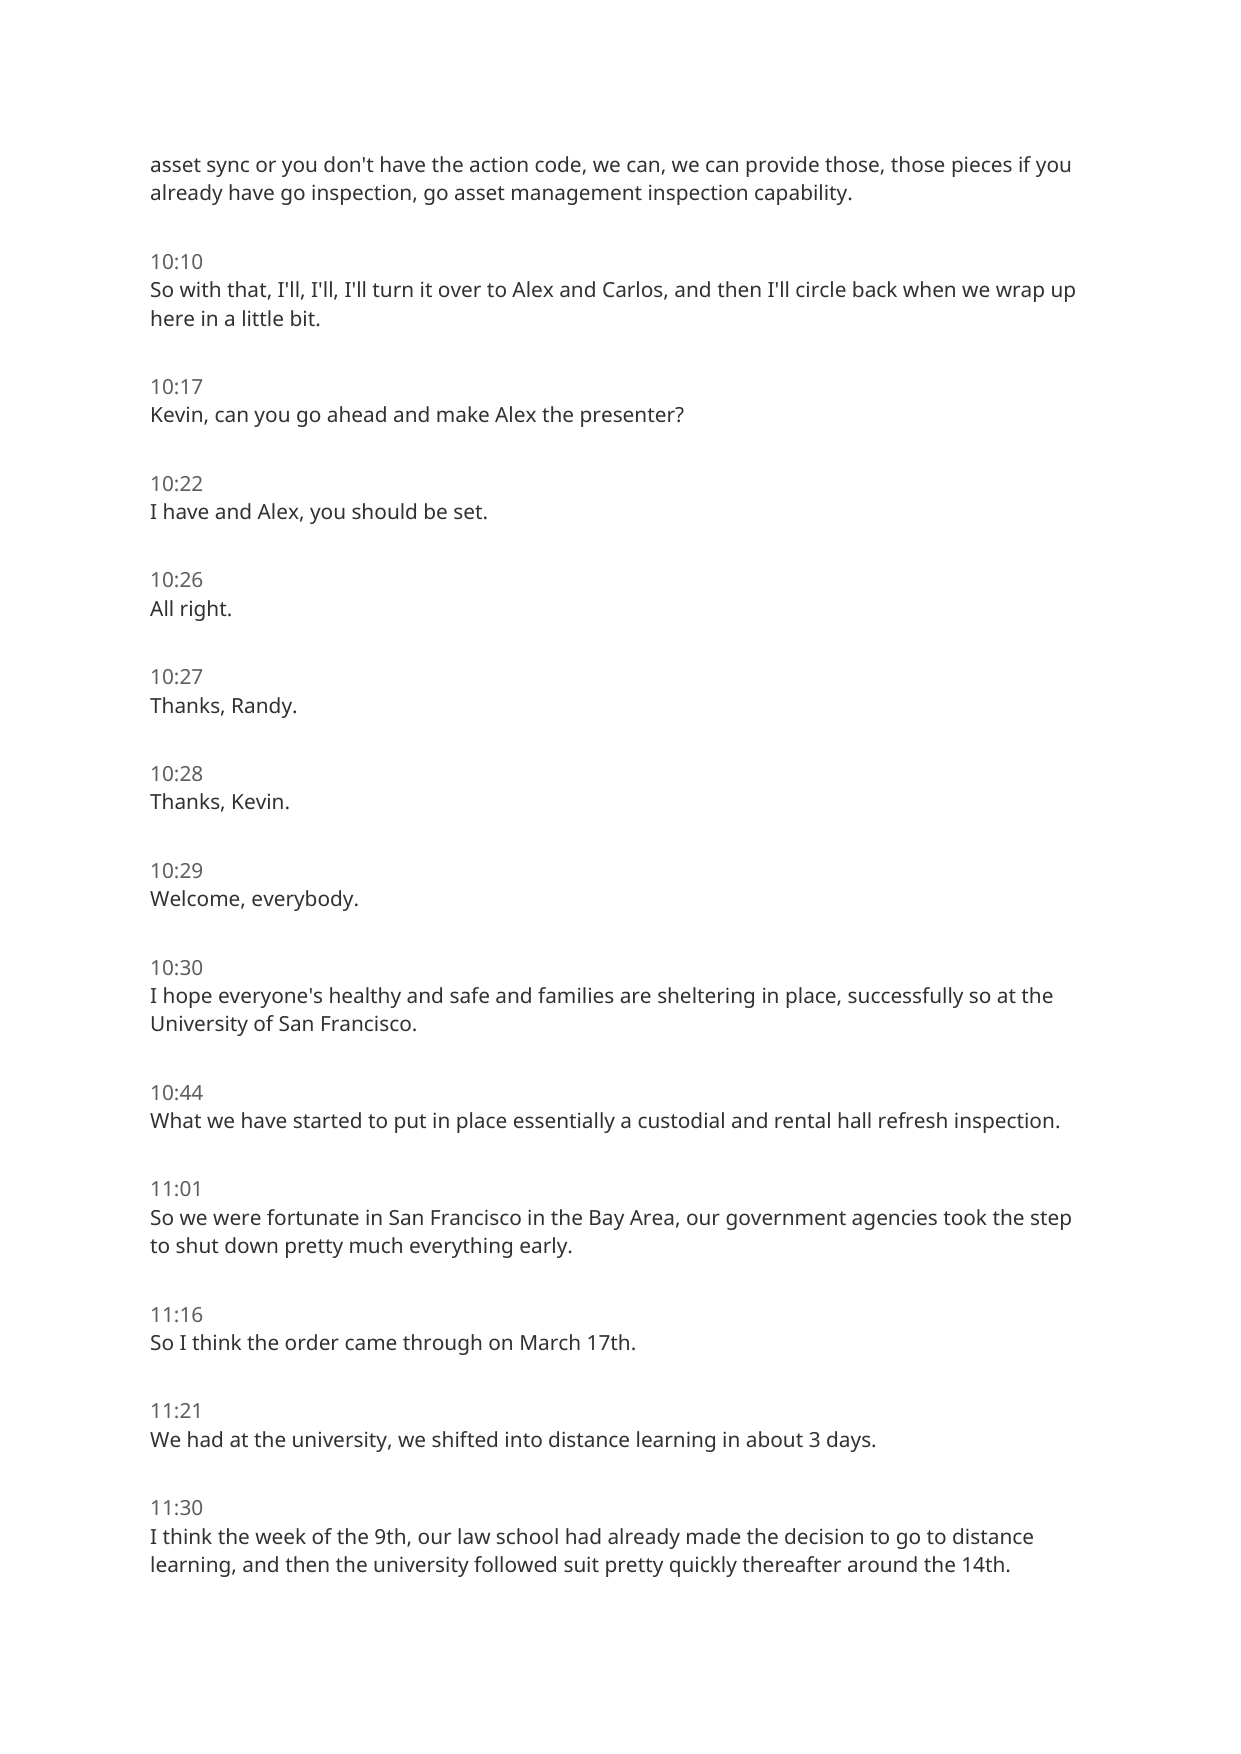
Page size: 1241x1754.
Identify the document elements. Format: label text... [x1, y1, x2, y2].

text 10:10 So with that, I'll, I'll, I'll turn it over to Alex and Carlos, and then I'll circle back when we wrap up here in a little bit. [150, 218, 1090, 332]
text 10:27 Thanks, Randy. [150, 634, 1090, 719]
text 11:01 So we were fortunate in San Francisco in the Bay Area, our government agencies took the step to shut down pretty much everything early. [150, 1146, 1090, 1260]
text 10:29 Welcome, everybody. [150, 827, 1090, 913]
text 11:30 I think the week of the 9th, our law school had already made the decision to go to distance learning, and then the university followed suit pretty quickly thereafter around the 14th. [150, 1465, 1090, 1579]
text 10:26 All right. [150, 537, 1090, 622]
text 10:30 I hope everyone's healthy and safe and families are sheltering in place, successfully so at the University of San Francisco. [150, 924, 1090, 1038]
text 10:17 Kevin, can you go ahead and make Alex the presenter? [150, 343, 1090, 429]
text 10:22 I have and Alex, you should be set. [150, 440, 1090, 526]
text 10:28 Thanks, Kevin. [150, 731, 1090, 816]
text 11:21 We had at the university, we shifted into distance learning in about 3 days. [150, 1368, 1090, 1453]
text 11:16 So I think the order came through on March 17th. [150, 1271, 1090, 1357]
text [150, 150, 1090, 207]
text 10:44 What we have started to put in place essentially a custodial and rental hall refresh inspection. [150, 1049, 1090, 1135]
